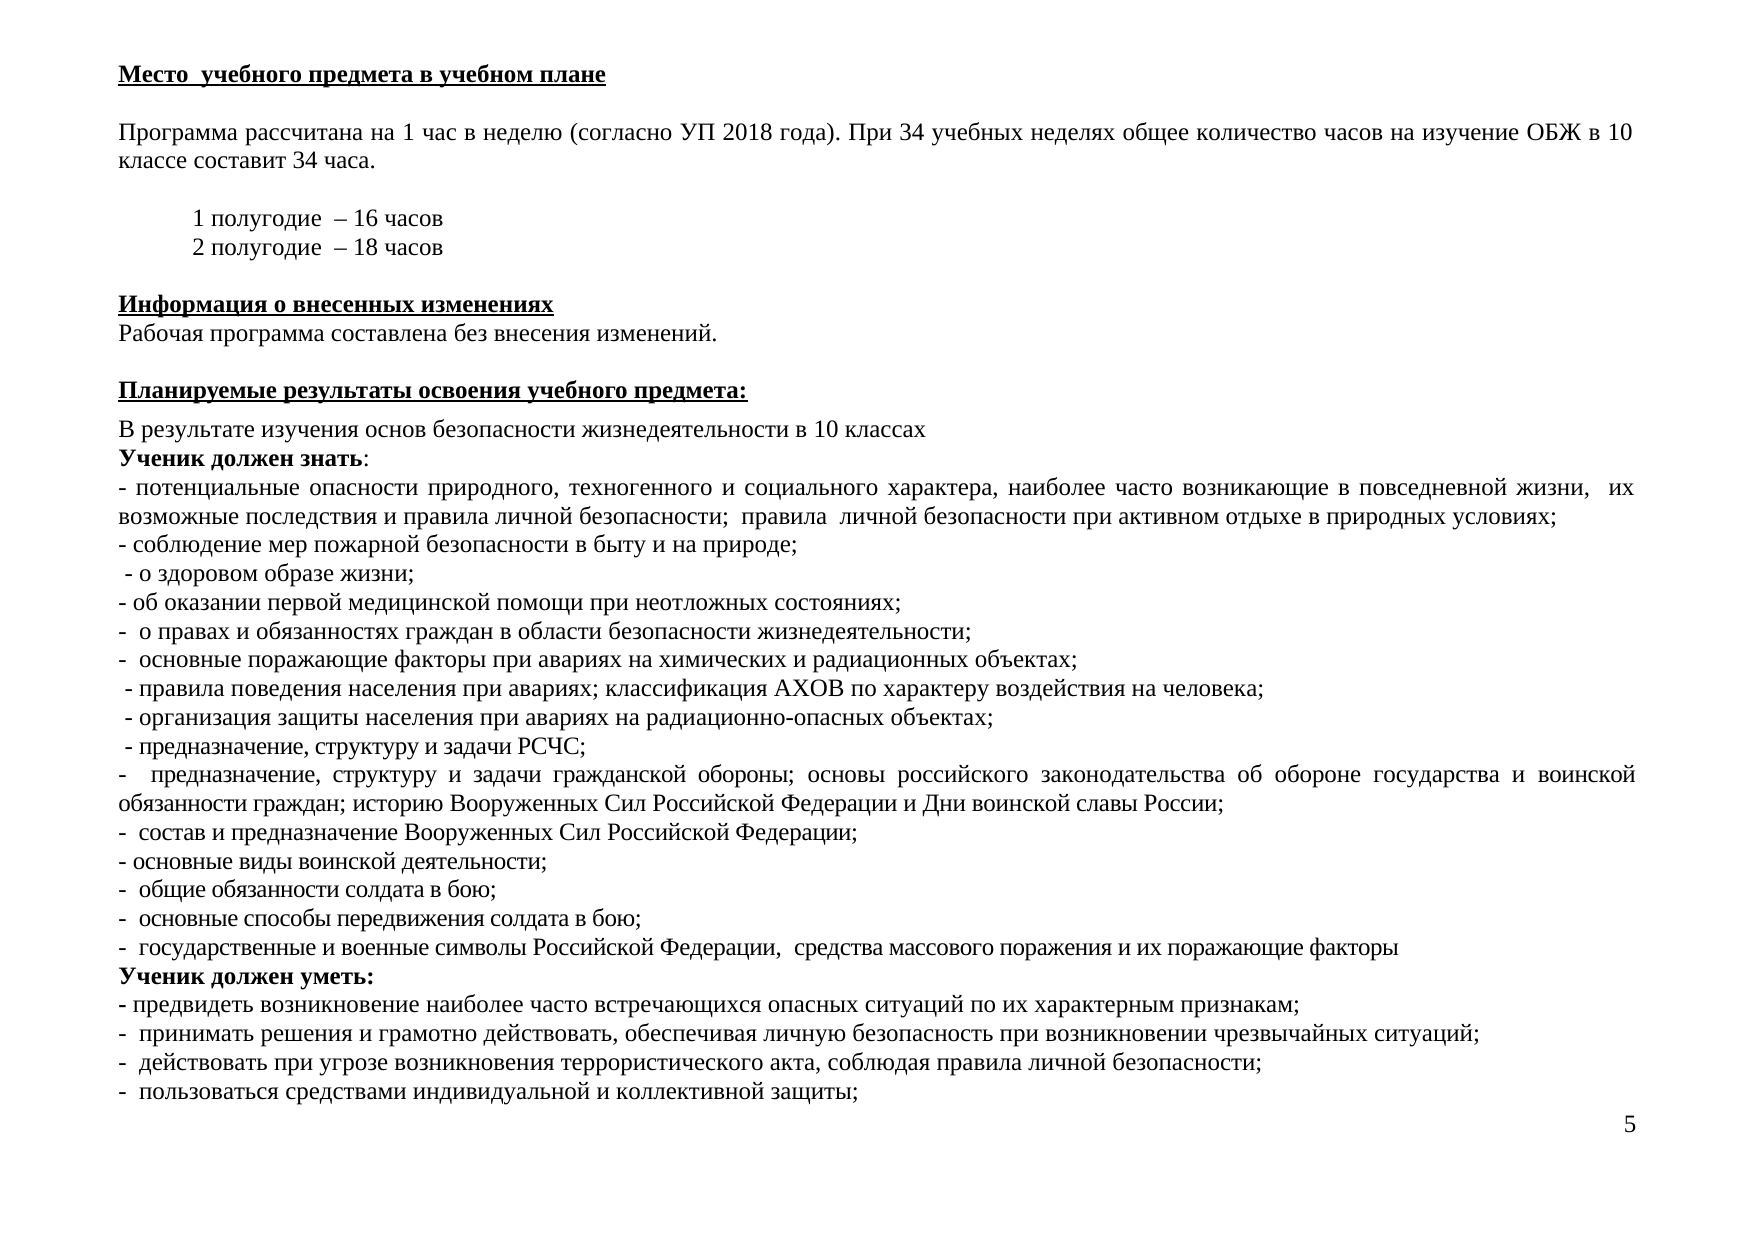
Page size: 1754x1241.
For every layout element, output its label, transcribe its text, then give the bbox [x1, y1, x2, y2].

text - предназначение, структуру и задачи РСЧС; [118, 731, 1636, 759]
text - предназначение, структуру и задачи гражданской обороны; основы российского законодательства об обороне государства и воинской обязанности граждан; историю Вооруженных Сил Российской Федерации и Дни воинской славы России; [118, 759, 1636, 817]
text - об оказании первой медицинской помощи при неотложных состояниях; [118, 587, 1636, 616]
text - общие обязанности солдата в бою; [118, 874, 1636, 903]
text - организация защиты населения при авариях на радиационно-опасных объектах; [118, 702, 1636, 731]
text Программа рассчитана на 1 час в неделю (согласно УП 2018 года). При 34 учебных неделях общее количество часов на изучение ОБЖ в 10 классе составит 34 часа. [118, 88, 1636, 174]
text Рабочая программа составлена без внесения изменений. [118, 318, 1636, 347]
text - о здоровом образе жизни; [118, 558, 1636, 587]
text - состав и предназначение Вооруженных Сил Российской Федерации; [118, 817, 1636, 846]
text Ученик должен знать: [118, 443, 1636, 472]
text В результате изучения основ безопасности жизнедеятельности в 10 классах [118, 414, 1636, 443]
text - основные поражающие факторы при авариях на химических и радиационных объектах; [118, 644, 1636, 673]
text Планируемые результаты освоения учебного предмета: [118, 375, 1636, 404]
text Место учебного предмета в учебном плане [118, 59, 1636, 88]
text - потенциальные опасности природного, техногенного и социального характера, наиболее часто возникающие в повседневной жизни, их возможные последствия и правила личной безопасности; правила личной безопасности при активном отдыхе в природных условиях; [118, 472, 1636, 529]
text - основные виды воинской деятельности; [118, 846, 1636, 874]
text - государственные и военные символы Российской Федерации, средства массового поражения и их поражающие факторы [118, 932, 1636, 961]
text 1 полугодие – 16 часов [118, 203, 1636, 232]
text 2 полугодие – 18 часов [118, 232, 1636, 260]
text Ученик должен уметь: [118, 961, 1636, 989]
text - предвидеть возникновение наиболее часто встречающихся опасных ситуаций по их характерным признакам; [118, 989, 1636, 1018]
text - действовать при угрозе возникновения террористического акта, соблюдая правила личной безопасности; [118, 1047, 1636, 1076]
text Информация о внесенных изменениях [118, 289, 1636, 318]
text - принимать решения и грамотно действовать, обеспечивая личную безопасность при возникновении чрезвычайных ситуаций; [118, 1018, 1636, 1047]
text - о правах и обязанностях граждан в области безопасности жизнедеятельности; [118, 616, 1636, 644]
text - основные способы передвижения солдата в бою; [118, 903, 1636, 932]
text - пользоваться средствами индивидуальной и коллективной защиты; [118, 1076, 1636, 1104]
text - соблюдение мер пожарной безопасности в быту и на природе; [118, 529, 1636, 558]
text - правила поведения населения при авариях; классификация АХОВ по характеру воздействия на человека; [118, 673, 1636, 702]
